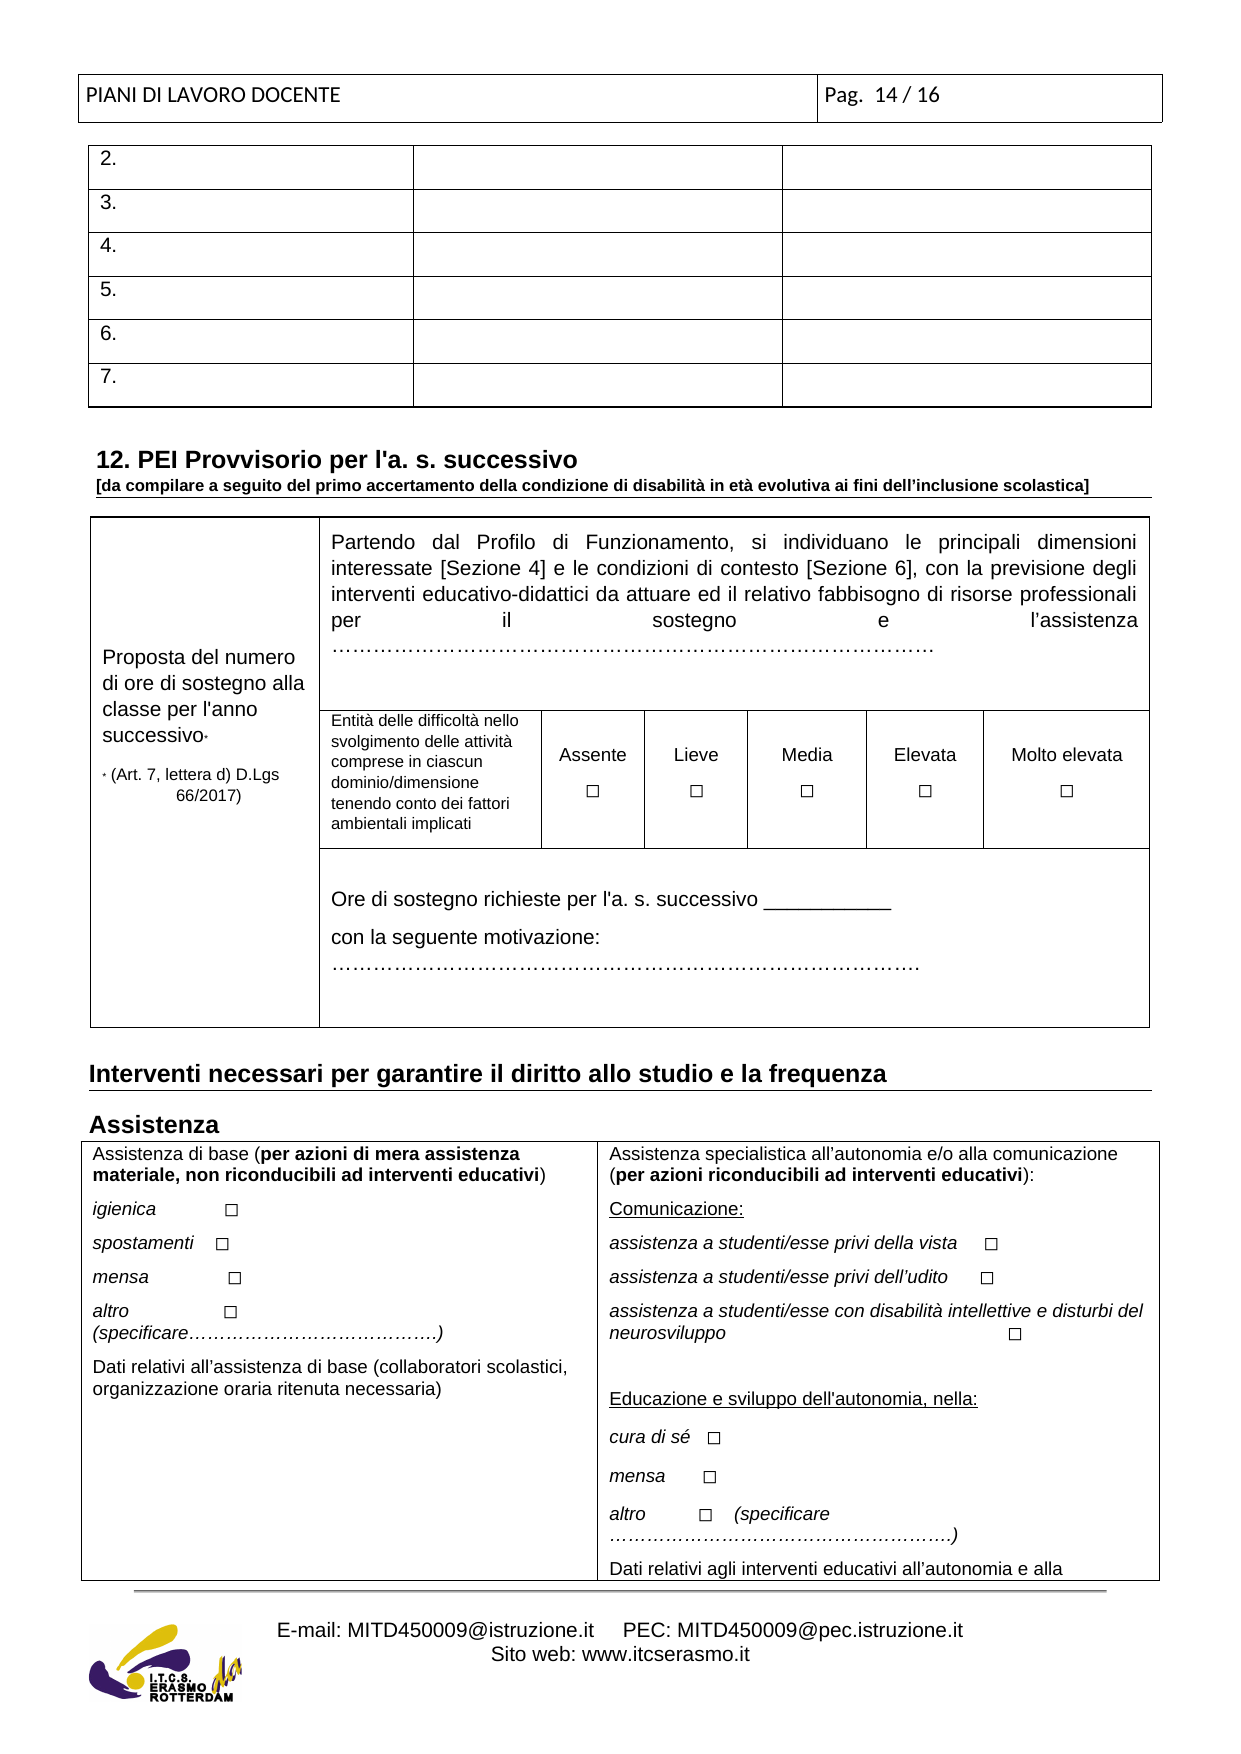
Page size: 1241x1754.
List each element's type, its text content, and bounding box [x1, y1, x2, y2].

table_cell [414, 320, 782, 363]
subtitle [da compilare a seguito del primo accertamento della condizione di disabilità in età evolutiva ai fini dell’inclusione scolastica] [96, 476, 1152, 497]
table_cell [783, 190, 1151, 232]
subtitle 12. PEI Provvisorio per l'a. s. successivo [96, 445, 1152, 474]
table_cell Lieve ◻ [645, 711, 747, 848]
table_cell Media ◻ [748, 711, 866, 848]
table_cell [414, 190, 782, 232]
table_cell [783, 364, 1151, 406]
table_cell [414, 277, 782, 319]
table_cell [89, 277, 413, 319]
table_cell [414, 146, 782, 189]
table_cell [89, 233, 413, 276]
table_cell [89, 190, 413, 232]
table_header Proposta del numero di ore di sostegno alla classe per l'anno successivo* * (Art. 7, lettera d) D.Lgs 66/2017) [91, 518, 319, 1027]
table_cell Entità delle difficoltà nello svolgimento delle attività comprese in ciascun dominio/dimensione tenendo conto dei fattori ambientali implicati [320, 711, 541, 848]
table_cell [414, 233, 782, 276]
table_header Partendo dal Profilo di Funzionamento, si individuano le principali dimensioni interessate [Sezione 4] e le condizioni di contesto [Sezione 6], con la previsione degli interventi educativo-didattici da attuare ed il relativo fabbisogno di risorse professionali per il sostegno e l’assistenza …………………………………………………………………………… [320, 518, 1149, 710]
table_cell Elevata ◻ [867, 711, 983, 848]
table_cell [783, 320, 1151, 363]
table_cell [783, 233, 1151, 276]
table_cell [89, 364, 413, 406]
table_cell [783, 146, 1151, 189]
table_cell [783, 277, 1151, 319]
subtitle Interventi necessari per garantire il diritto allo studio e la frequenza [89, 1059, 1152, 1090]
table_cell Ore di sostegno richieste per l'a. s. successivo ___________ con la seguente motivazione: …………………………………………………………………………. [320, 849, 1149, 1027]
table_cell Molto elevata ◻ [984, 711, 1149, 848]
table_cell [414, 364, 782, 406]
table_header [598, 1142, 1159, 1580]
table_cell [89, 320, 413, 363]
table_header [82, 1142, 597, 1580]
text Assistenza [89, 1110, 1152, 1139]
table_cell [89, 146, 413, 189]
table_cell Assente ◻ [542, 711, 644, 848]
